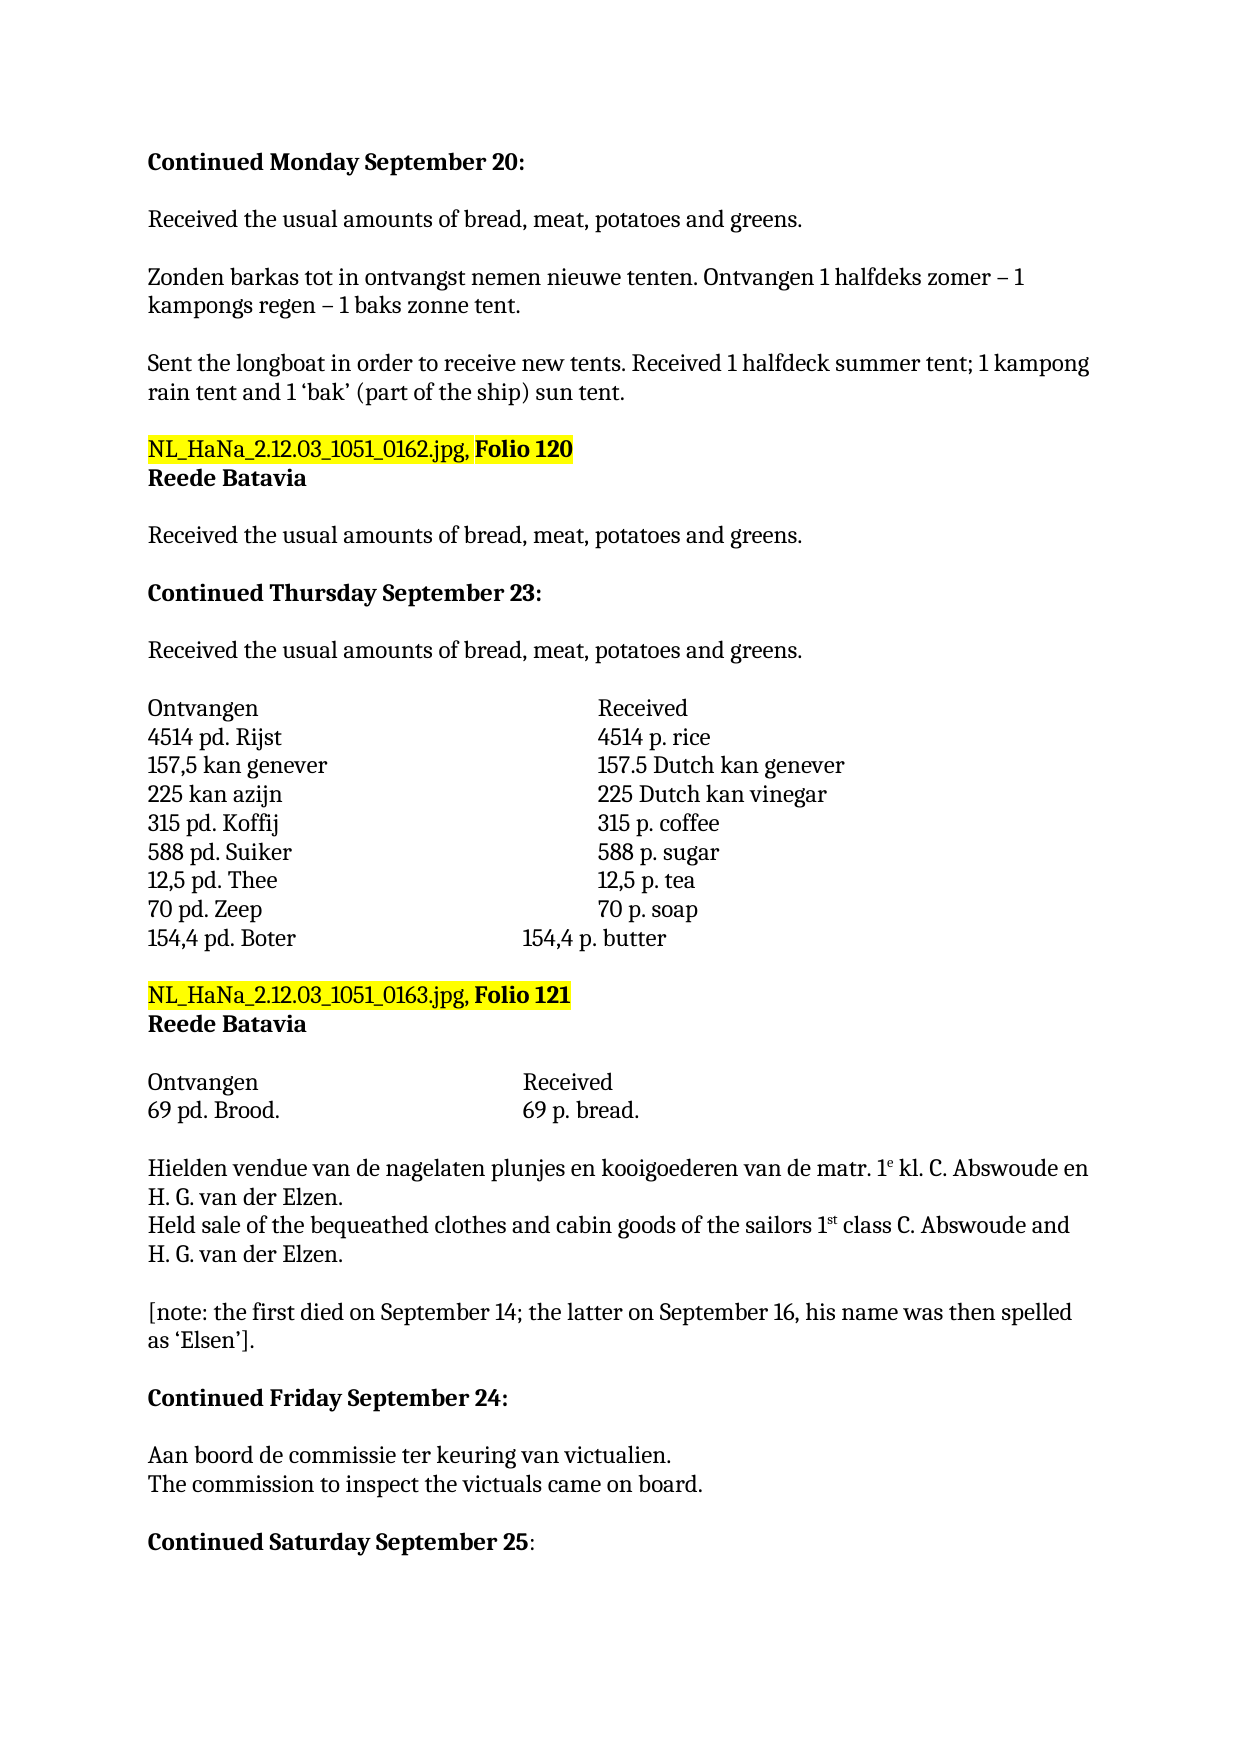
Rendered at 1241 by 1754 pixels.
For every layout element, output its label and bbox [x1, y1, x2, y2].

text [148, 148, 1093, 1585]
